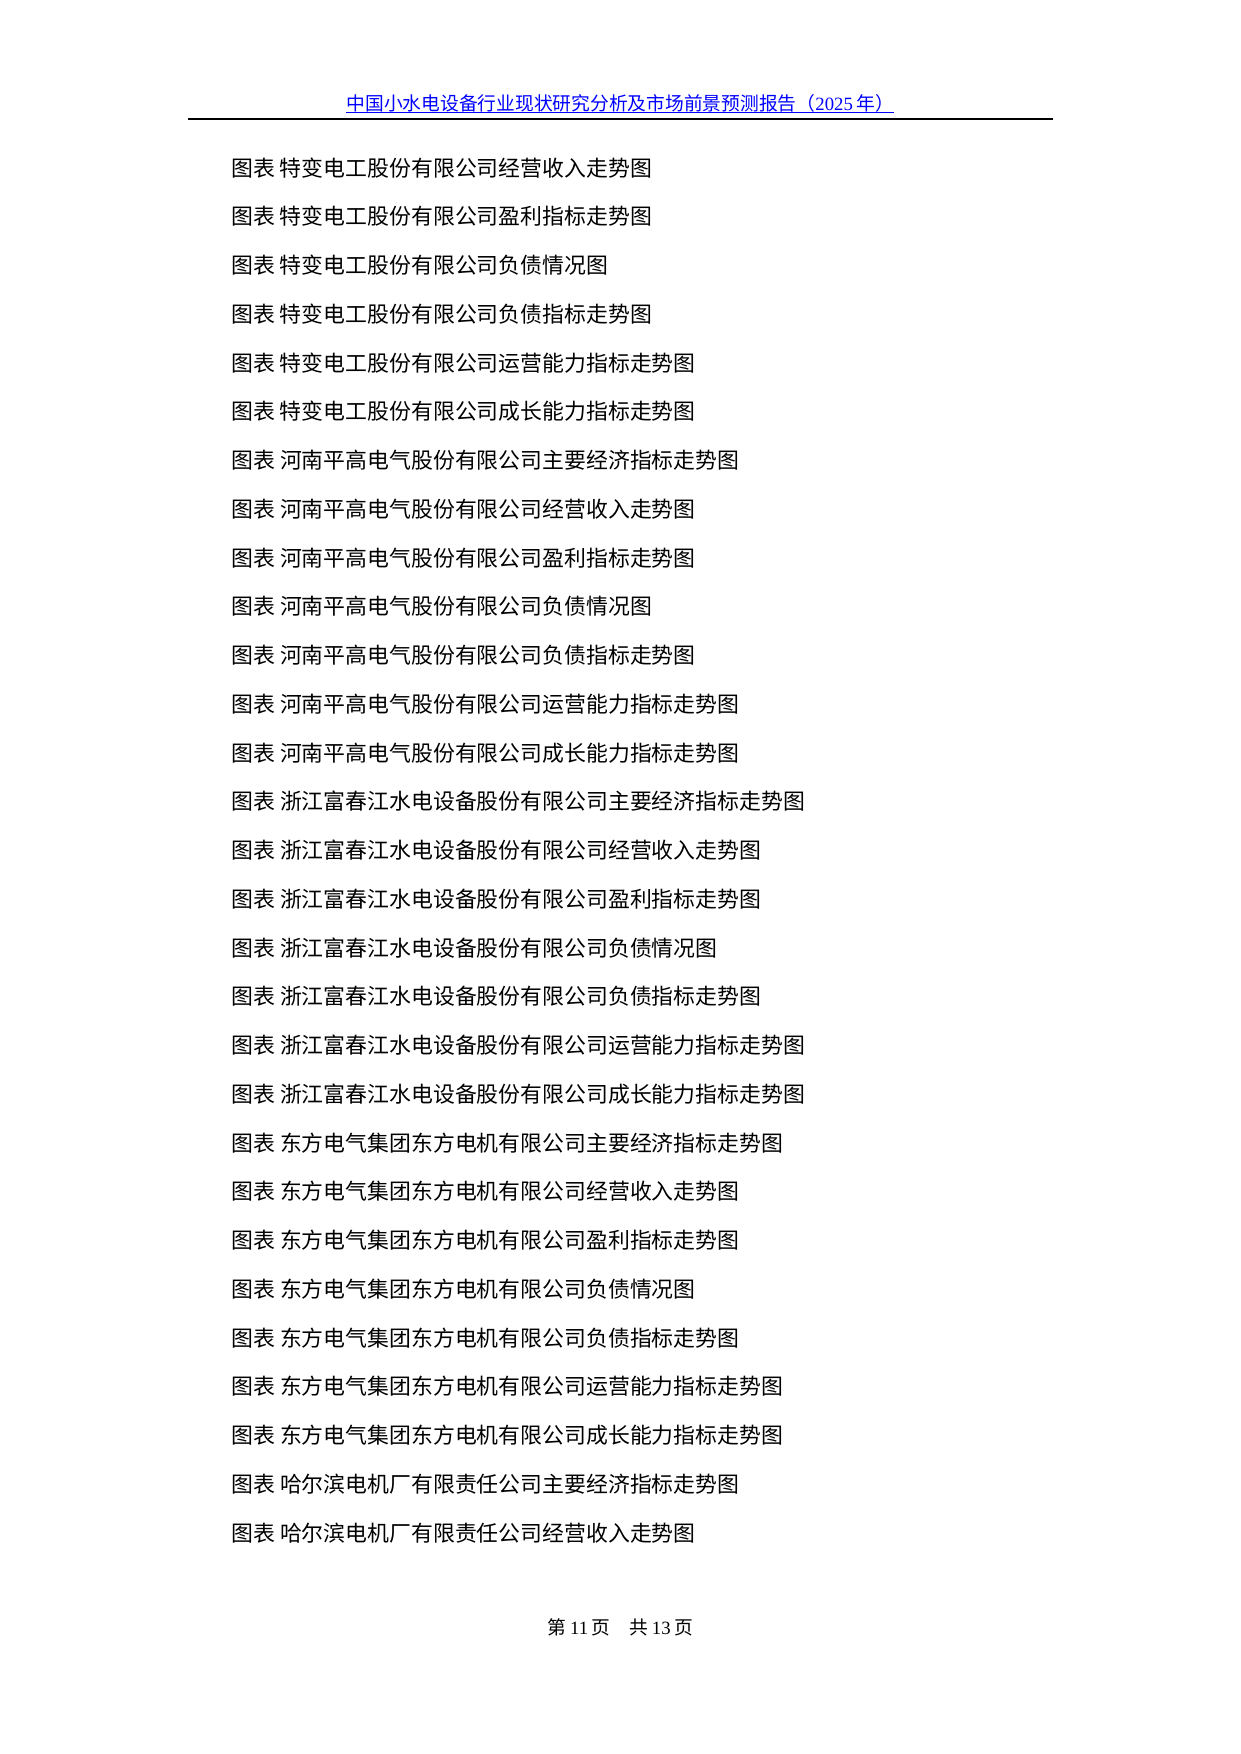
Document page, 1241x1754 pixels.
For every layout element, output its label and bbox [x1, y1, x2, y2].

text [187, 150, 1053, 1548]
